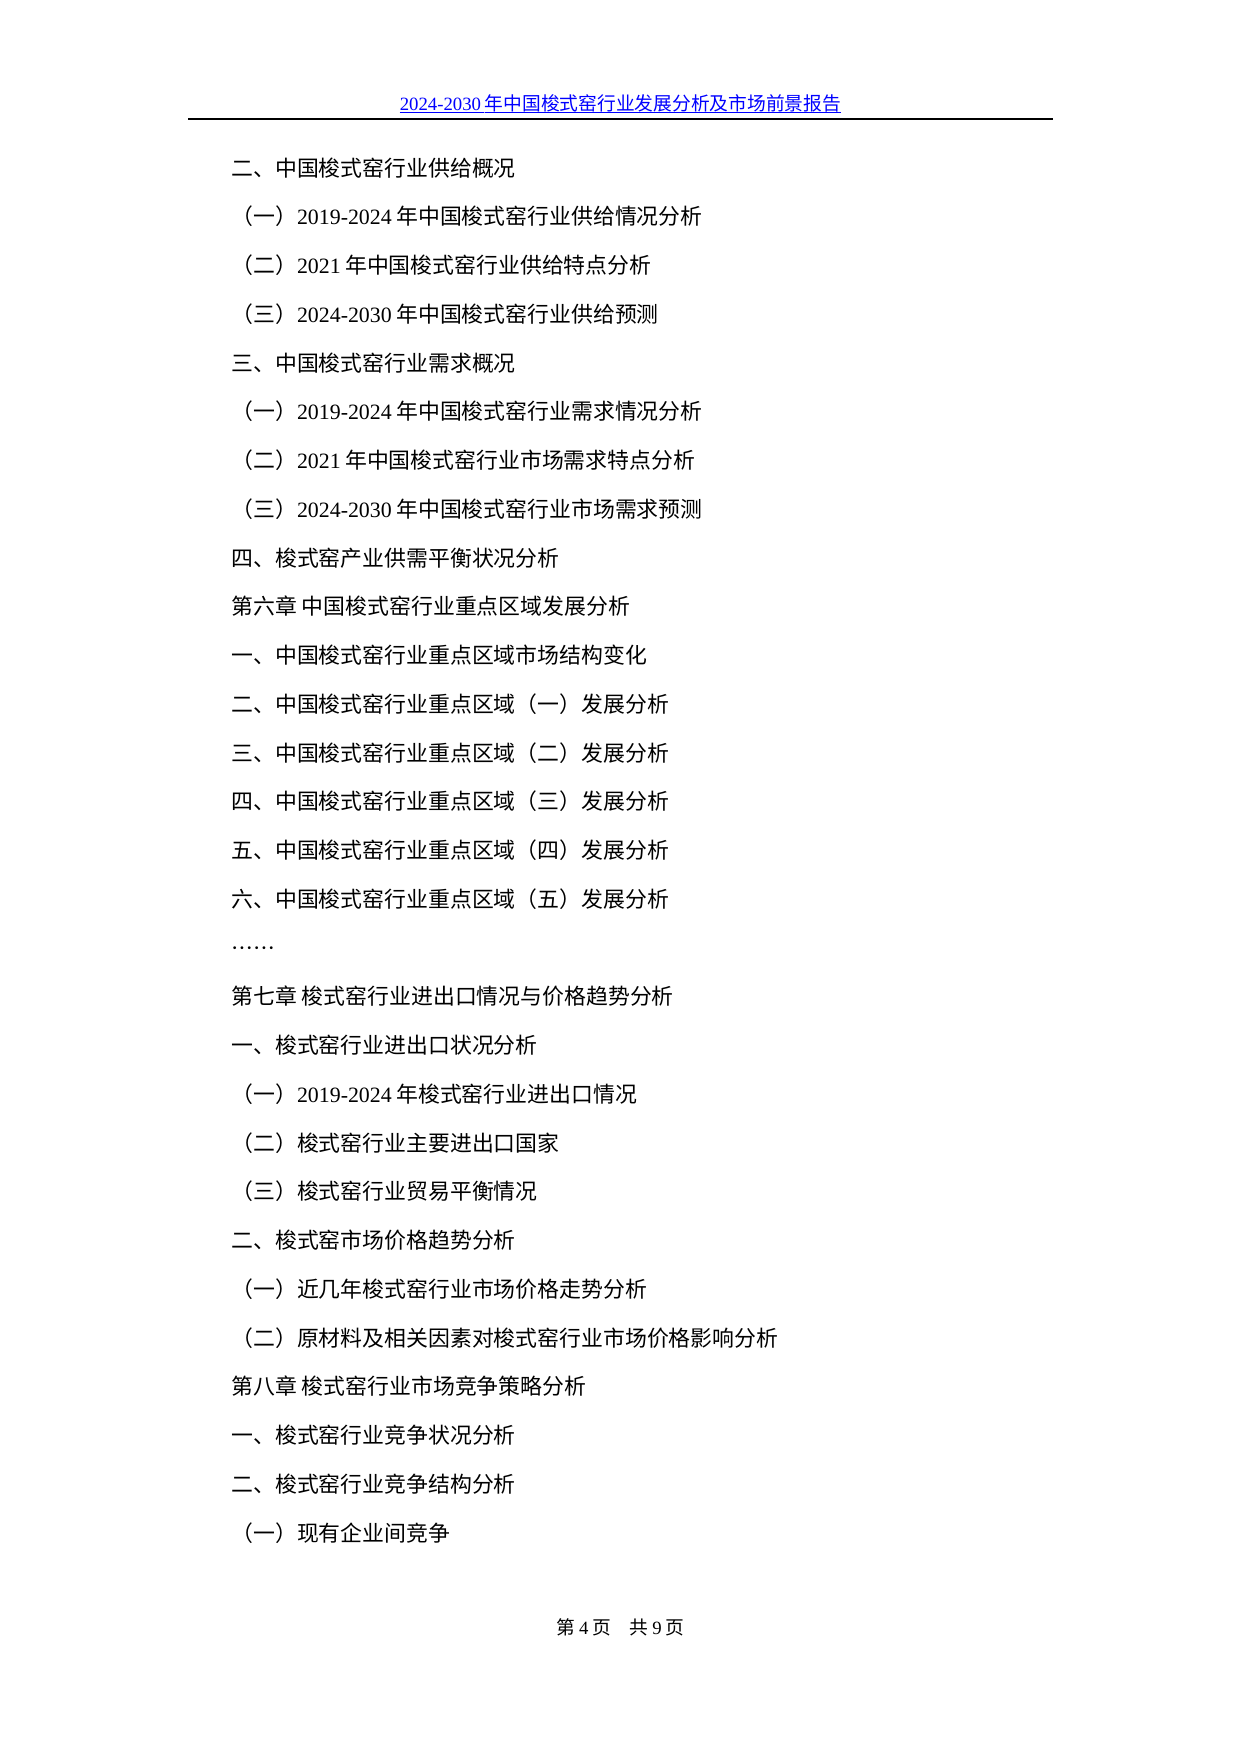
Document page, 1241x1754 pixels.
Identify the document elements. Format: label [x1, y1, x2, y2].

text [187, 150, 1053, 1548]
